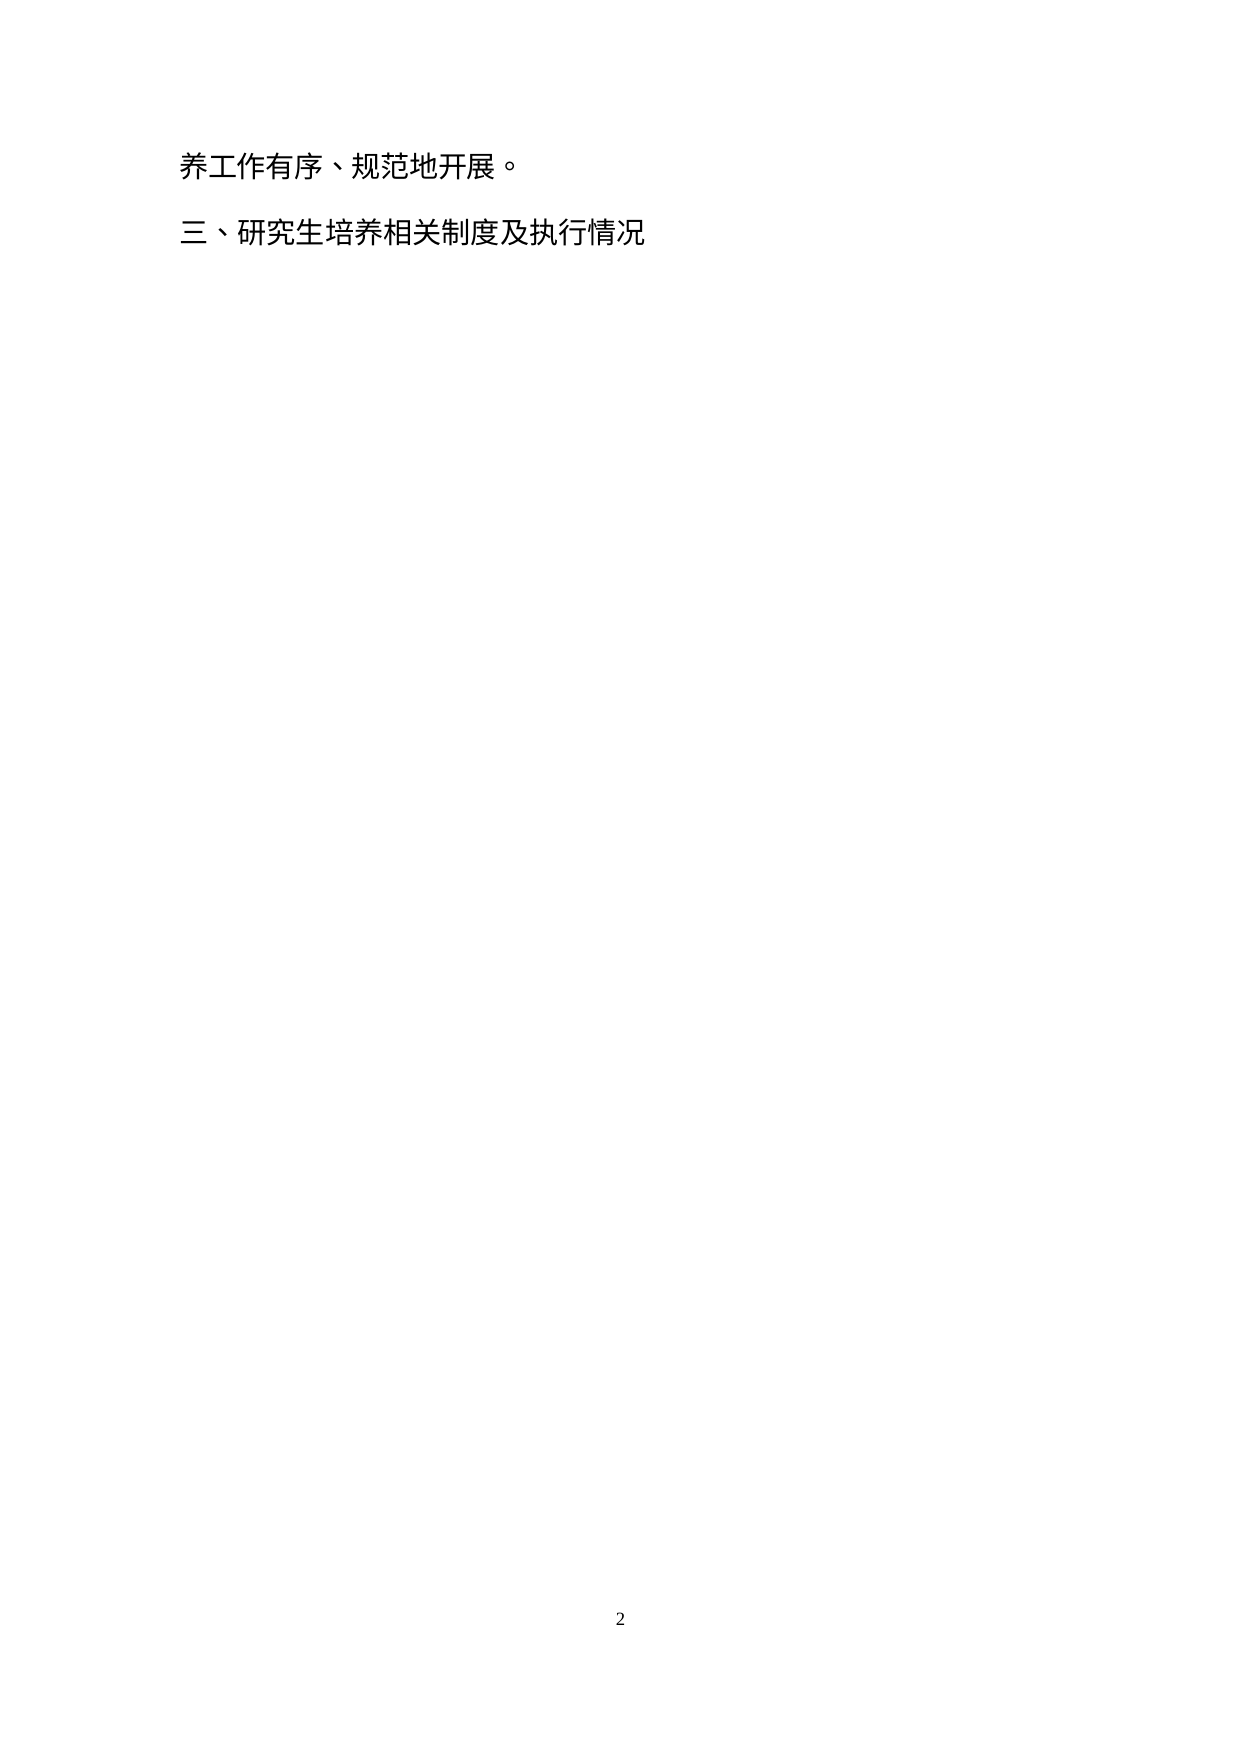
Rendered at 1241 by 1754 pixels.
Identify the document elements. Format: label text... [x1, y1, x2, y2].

text 养工作有序、规范地开展。 [179, 149, 1073, 185]
text 三、研究生培养相关制度及执行情况 [179, 215, 1073, 251]
